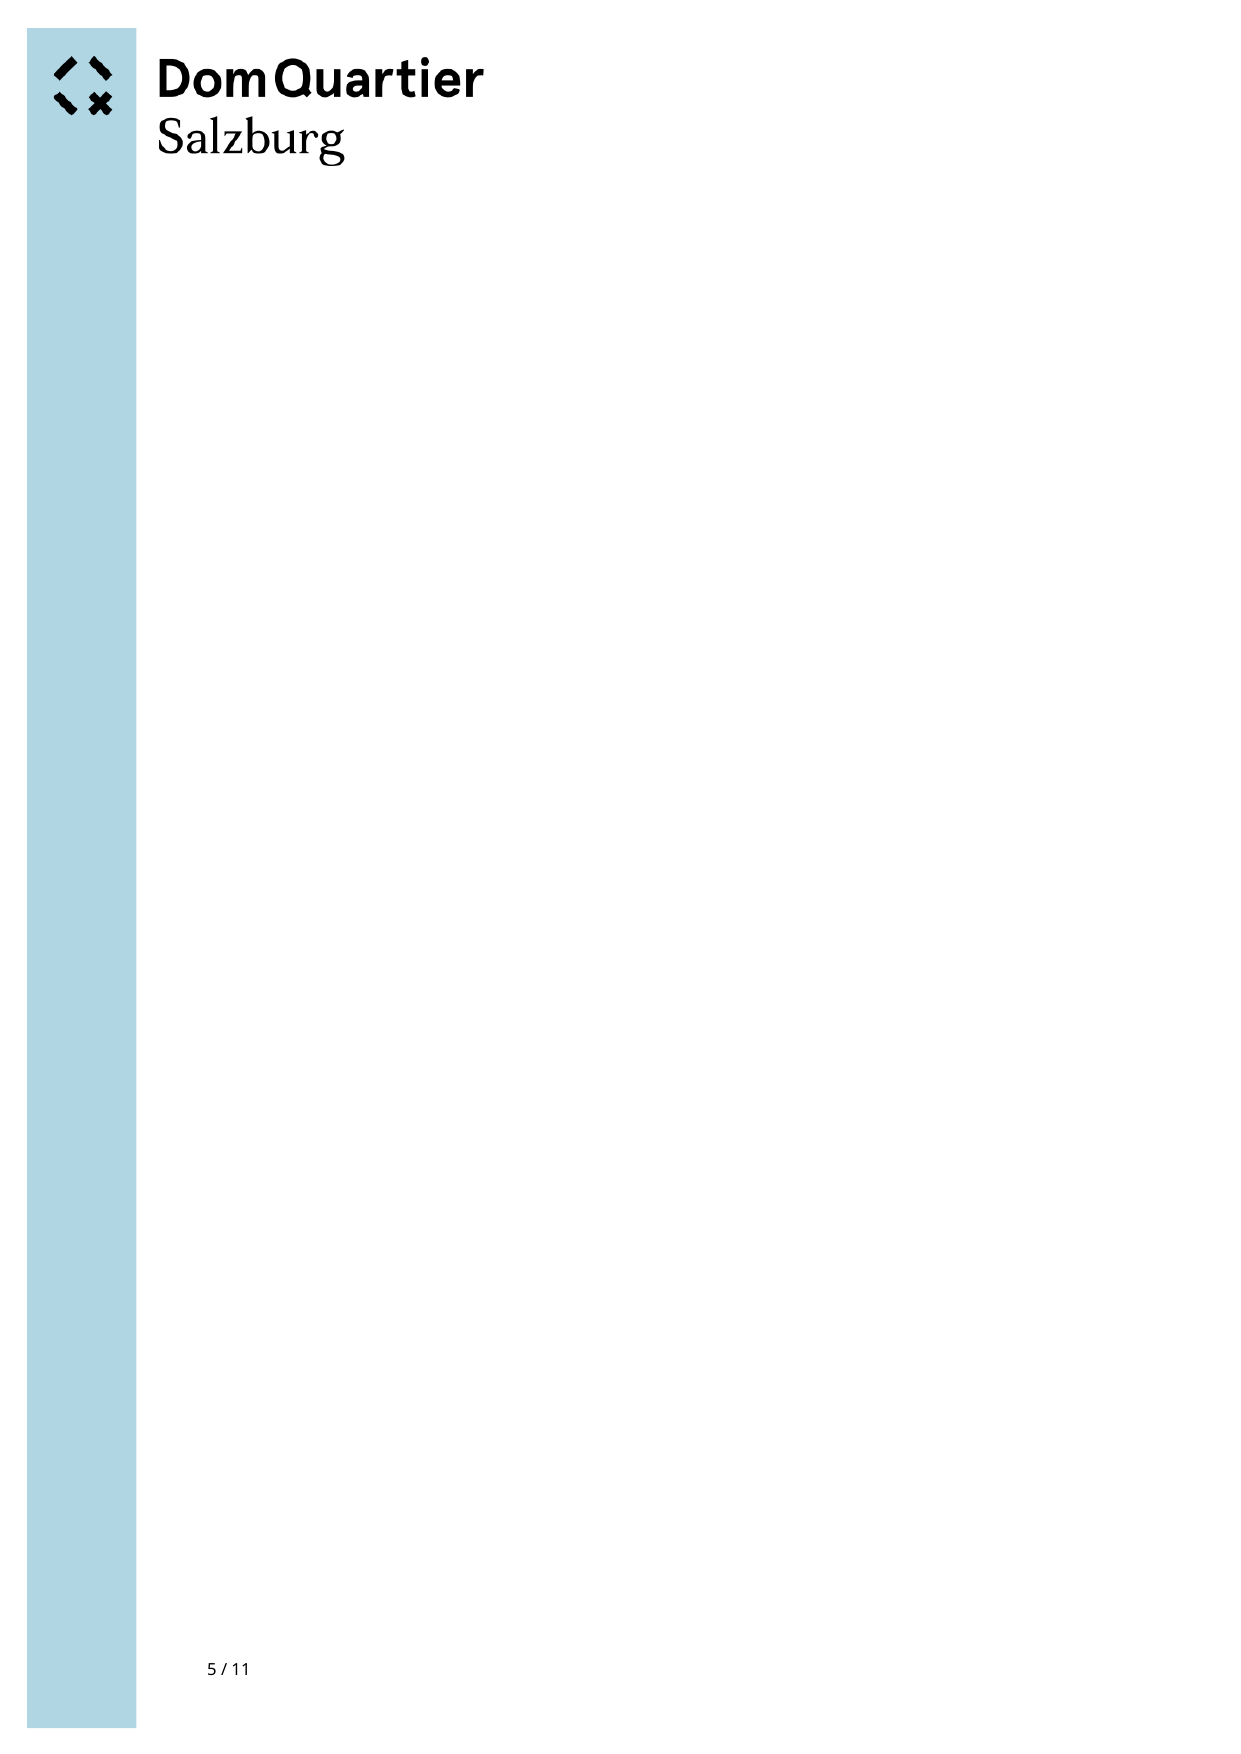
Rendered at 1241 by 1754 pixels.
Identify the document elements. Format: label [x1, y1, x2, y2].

picture [53, 56, 484, 166]
